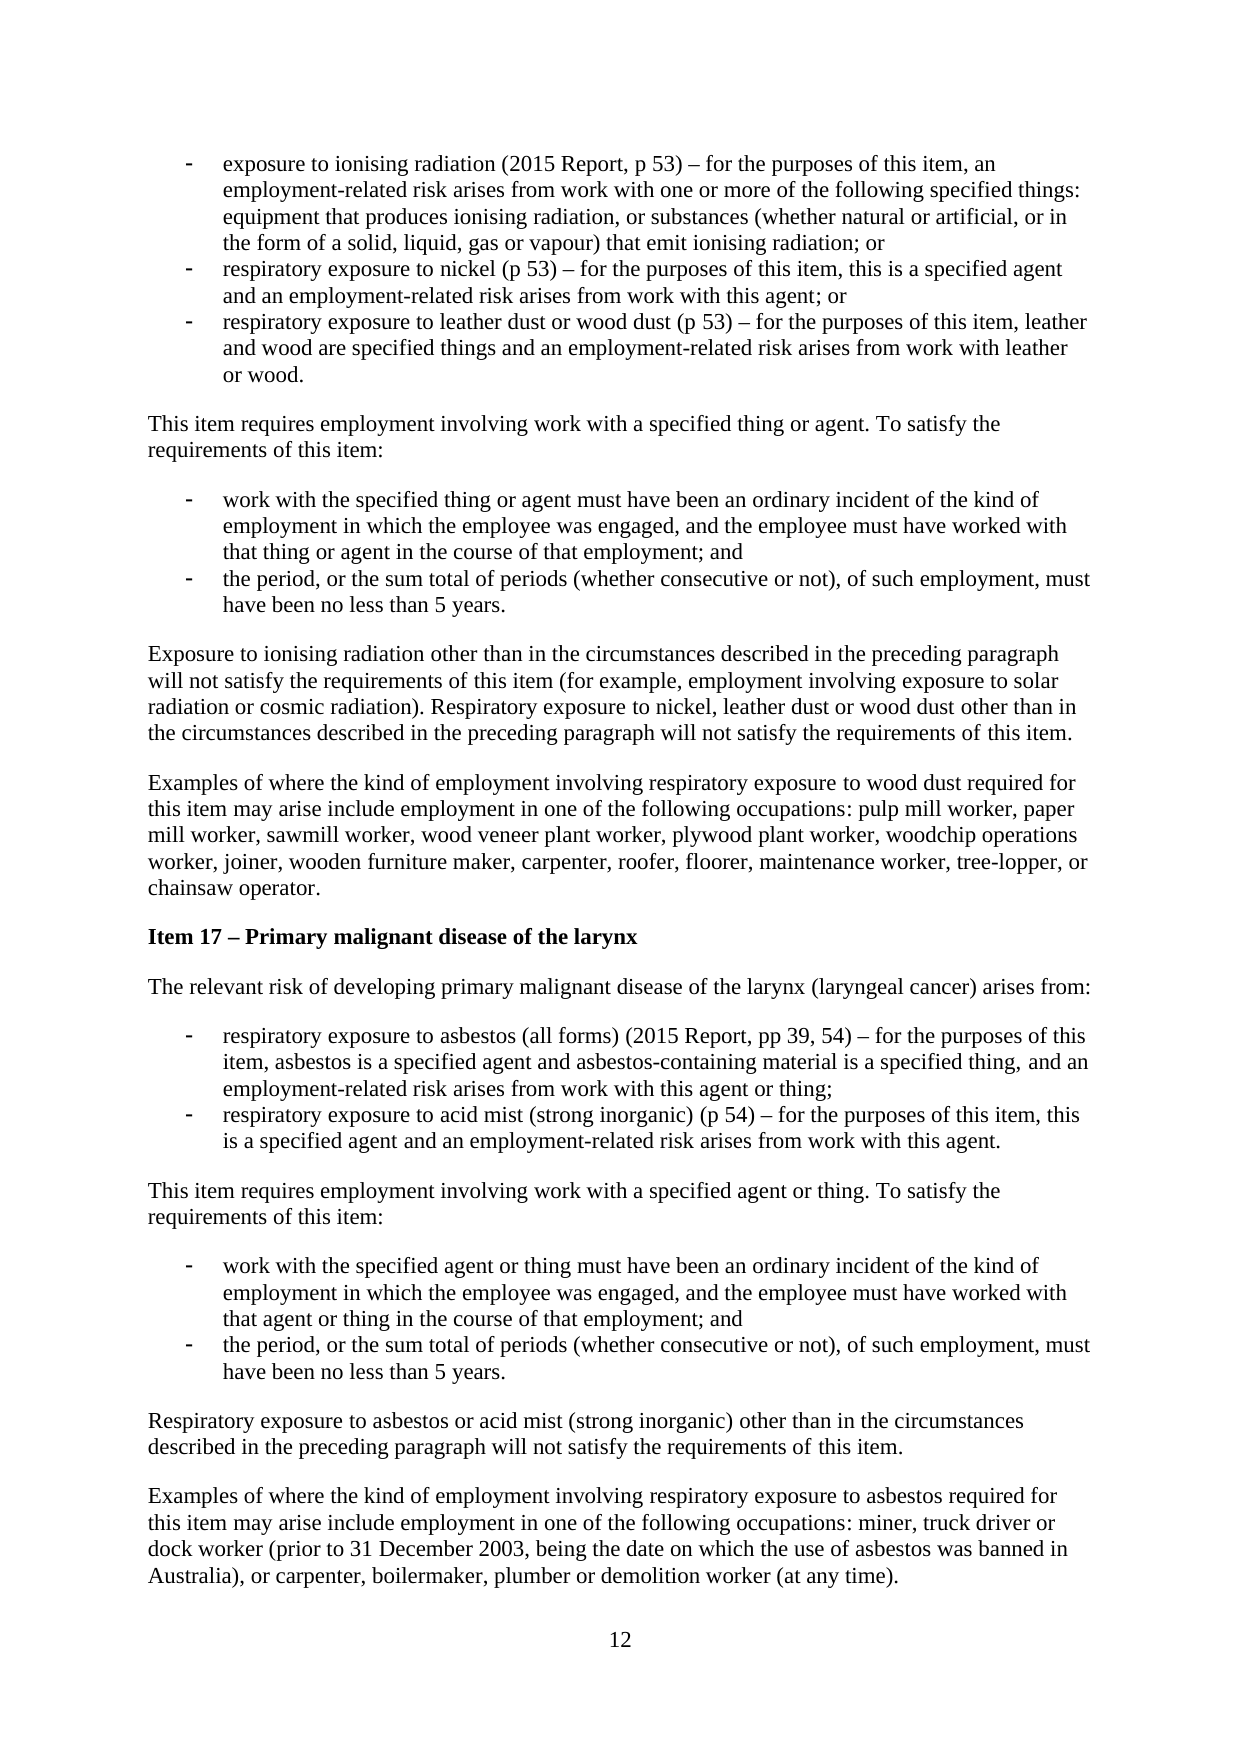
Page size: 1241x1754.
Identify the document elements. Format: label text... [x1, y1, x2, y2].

text Respiratory exposure to asbestos or acid mist (strong inorganic) other than in the circumstances described in the preceding paragraph will not satisfy the requirements of this item. [148, 1407, 1092, 1460]
text This item requires employment involving work with a specified agent or thing. To satisfy the requirements of this item: [148, 1177, 1092, 1229]
text Examples of where the kind of employment involving respiratory exposure to wood dust required for this item may arise include employment in one of the following occupations: pulp mill worker, paper mill worker, sawmill worker, wood veneer plant worker, plywood plant worker, woodchip operations worker, joiner, wooden furniture maker, carpenter, roofer, floorer, maintenance worker, tree-lopper, or chainsaw operator. [148, 769, 1092, 901]
list exposure to ionising radiation (2015 Report, p 53) – for the purposes of this item, an employment-related risk arises from work with one or more of the following specified things: equipment that produces ionising radiation, or substances (whether natural or artificial, or in the form of a solid, liquid, gas or vapour) that emit ionising radiation; or [185, 150, 1092, 255]
list the period, or the sum total of periods (whether consecutive or not), of such employment, must have been no less than 5 years. [185, 1331, 1092, 1384]
list respiratory exposure to acid mist (strong inorganic) (p 54) – for the purposes of this item, this is a specified agent and an employment-related risk arises from work with this agent. [185, 1101, 1092, 1154]
text This item requires employment involving work with a specified thing or agent. To satisfy the requirements of this item: [148, 410, 1092, 463]
text The relevant risk of developing primary malignant disease of the larynx (laryngeal cancer) arises from: [148, 973, 1092, 999]
list work with the specified thing or agent must have been an ordinary incident of the kind of employment in which the employee was engaged, and the employee must have worked with that thing or agent in the course of that employment; and [185, 486, 1092, 565]
text Examples of where the kind of employment involving respiratory exposure to asbestos required for this item may arise include employment in one of the following occupations: miner, truck driver or dock worker (prior to 31 December 2003, being the date on which the use of asbestos was banned in Australia), or carpenter, boilermaker, plumber or demolition worker (at any time). [148, 1483, 1092, 1588]
list respiratory exposure to nickel (p 53) – for the purposes of this item, this is a specified agent and an employment-related risk arises from work with this agent; or [185, 255, 1092, 308]
list respiratory exposure to leather dust or wood dust (p 53) – for the purposes of this item, leather and wood are specified things and an employment-related risk arises from work with leather or wood. [185, 308, 1092, 387]
list respiratory exposure to asbestos (all forms) (2015 Report, pp 39, 54) – for the purposes of this item, asbestos is a specified agent and asbestos-containing material is a specified thing, and an employment-related risk arises from work with this agent or thing; [185, 1022, 1092, 1101]
text Exposure to ionising radiation other than in the circumstances described in the preceding paragraph will not satisfy the requirements of this item (for example, employment involving exposure to solar radiation or cosmic radiation). Respiratory exposure to nickel, leather dust or wood dust other than in the circumstances described in the preceding paragraph will not satisfy the requirements of this item. [148, 640, 1092, 746]
text Item 17 – Primary malignant disease of the larynx [148, 923, 1092, 950]
list the period, or the sum total of periods (whether consecutive or not), of such employment, must have been no less than 5 years. [185, 565, 1092, 617]
